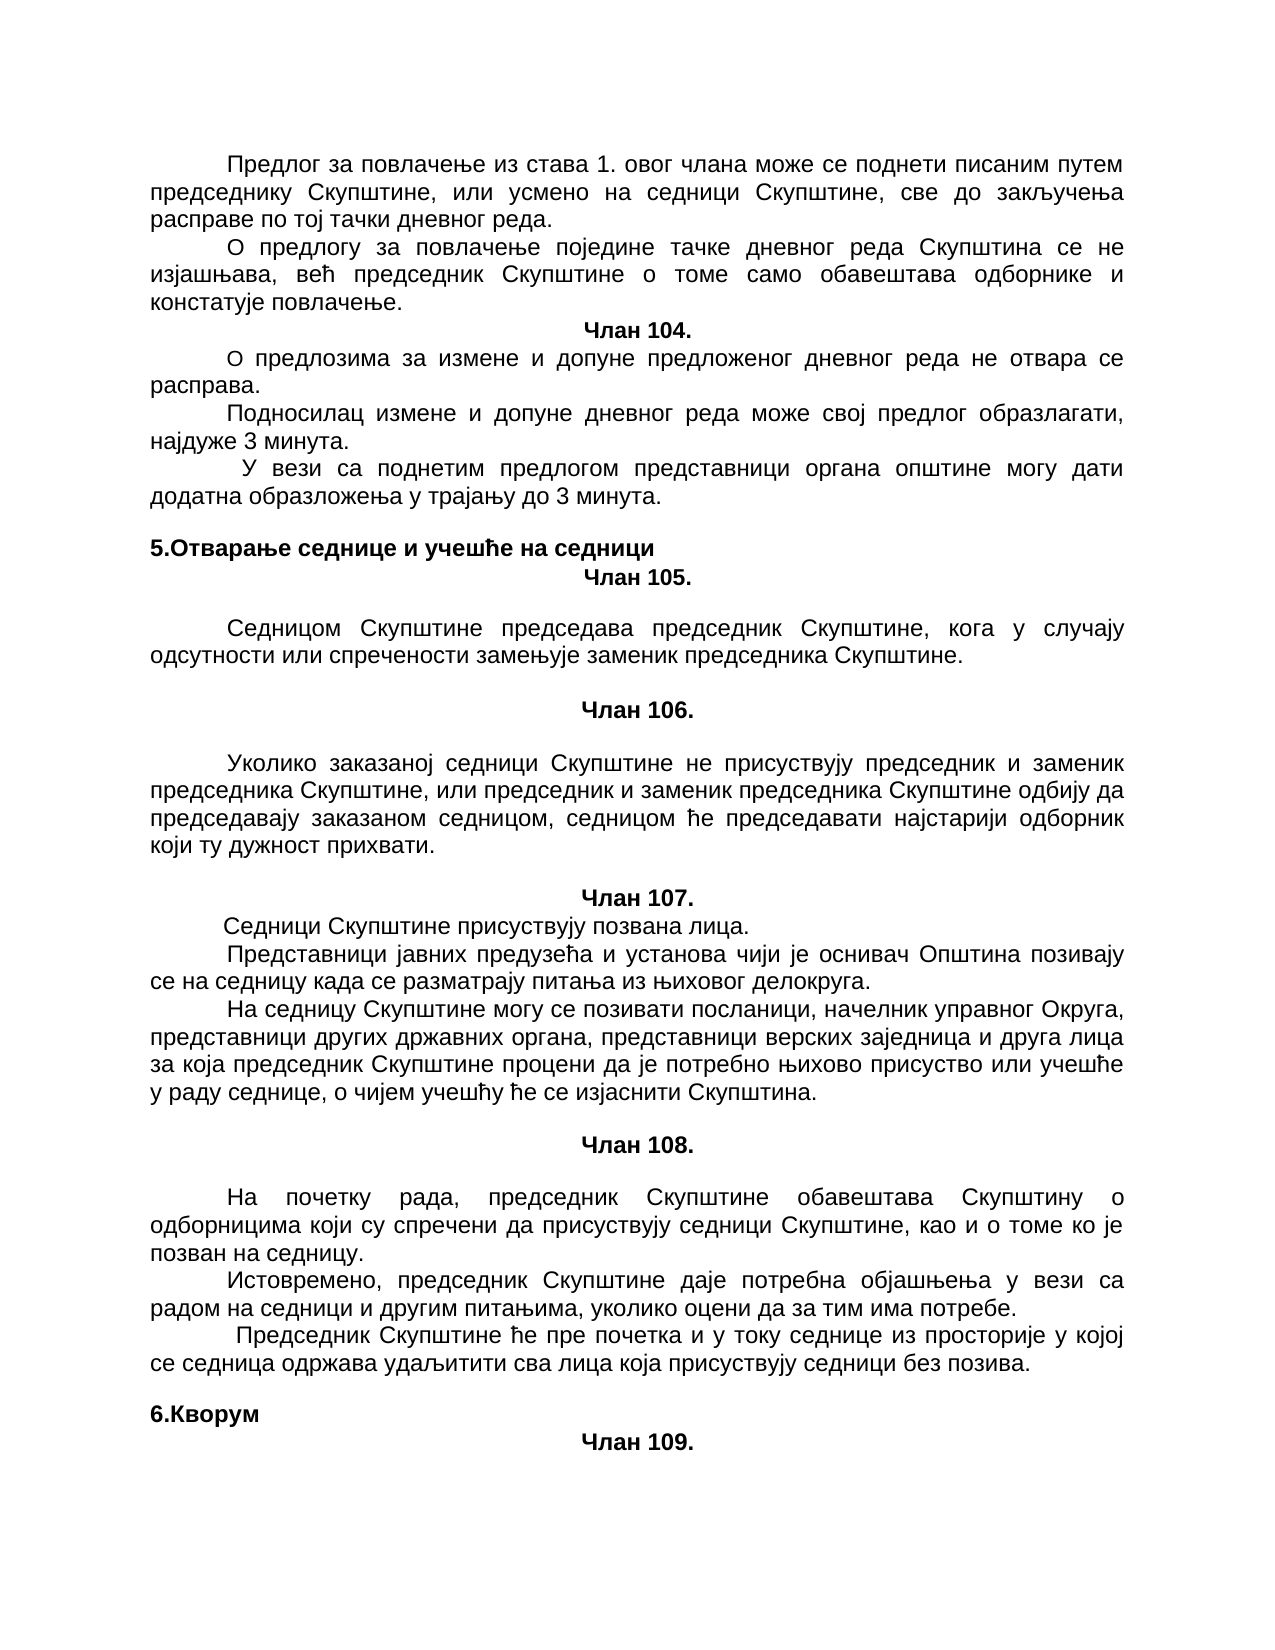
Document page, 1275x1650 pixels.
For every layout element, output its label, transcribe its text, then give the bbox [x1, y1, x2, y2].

text Представници јавних предузећа и установа чији је оснивач Општина позивају се на седницу када се разматрају питања из њиховог делокруга. [150, 939, 1125, 995]
text Члан 108. [150, 1130, 1125, 1158]
text Седницом Скупштине председава председник Скупштине, кога у случају одсутности или спречености замењује заменик председника Скупштине. [150, 613, 1125, 669]
text Члан 109. [150, 1428, 1125, 1456]
text 6.Кворум [150, 1400, 1125, 1428]
text О предлозима за измене и допуне предложеног дневног реда не отвара се расправа. [150, 344, 1125, 399]
text Предлог за повлачење из става 1. овог члана може се поднети писаним путем председнику Скупштине, или усмено на седници Скупштине, све до закључења расправе по тој тачки дневног реда. [150, 150, 1125, 233]
text Подносилац измене и допуне дневног реда може свој предлог образлагати, најдуже 3 минута. [150, 399, 1125, 454]
text На седницу Скупштине могу се позивати посланици, начелник управног Округа, представници других државних органа, представници верских заједница и друга лица за која председник Скупштине процени да је потребно њихово присуство или учешће у раду седнице, о чијем учешћу ће се изјаснити Скупштина. [150, 995, 1125, 1105]
text Члан 106. [150, 695, 1125, 723]
text Седници Скупштине присуствују позвана лица. [150, 912, 1125, 939]
text 5.Отварање седнице и учешће на седници [150, 534, 1125, 562]
text О предлогу за повлачење поједине тачке дневног реда Скупштина се не изјашњава, већ председник Скупштине о томе само обавештава одборнике и констатује повлачење. [150, 233, 1125, 316]
text У вези са поднетим предлогом представници органа општине могу дати додатна образложења у трајању до 3 минута. [150, 454, 1125, 509]
text Члан 104. [150, 316, 1125, 344]
text Председник Скупштине ће пре почетка и у току седнице из просторије у којој се седница одржава удаљитити сва лица која присуствују седници без позива. [150, 1321, 1125, 1377]
text Уколико заказаној седници Скупштине не присуствују председник и заменик председника Скупштине, или председник и заменик председника Скупштине одбију да председавају заказаном седницом, седницом ће председавати најстарији одборник који ту дужност прихвати. [150, 748, 1125, 859]
text Члан 107. [150, 884, 1125, 912]
text Члан 105. [150, 562, 1125, 590]
text На почетку рада, председник Скупштине обавештава Скупштину о одборницима који су спречени да присуствују седници Скупштине, као и о томе ко је позван на седницу. [150, 1183, 1125, 1266]
text Истовремено, председник Скупштине даје потребна објашњења у вези са радом на седници и другим питањима, уколико оцени да за тим има потребе. [150, 1266, 1125, 1321]
